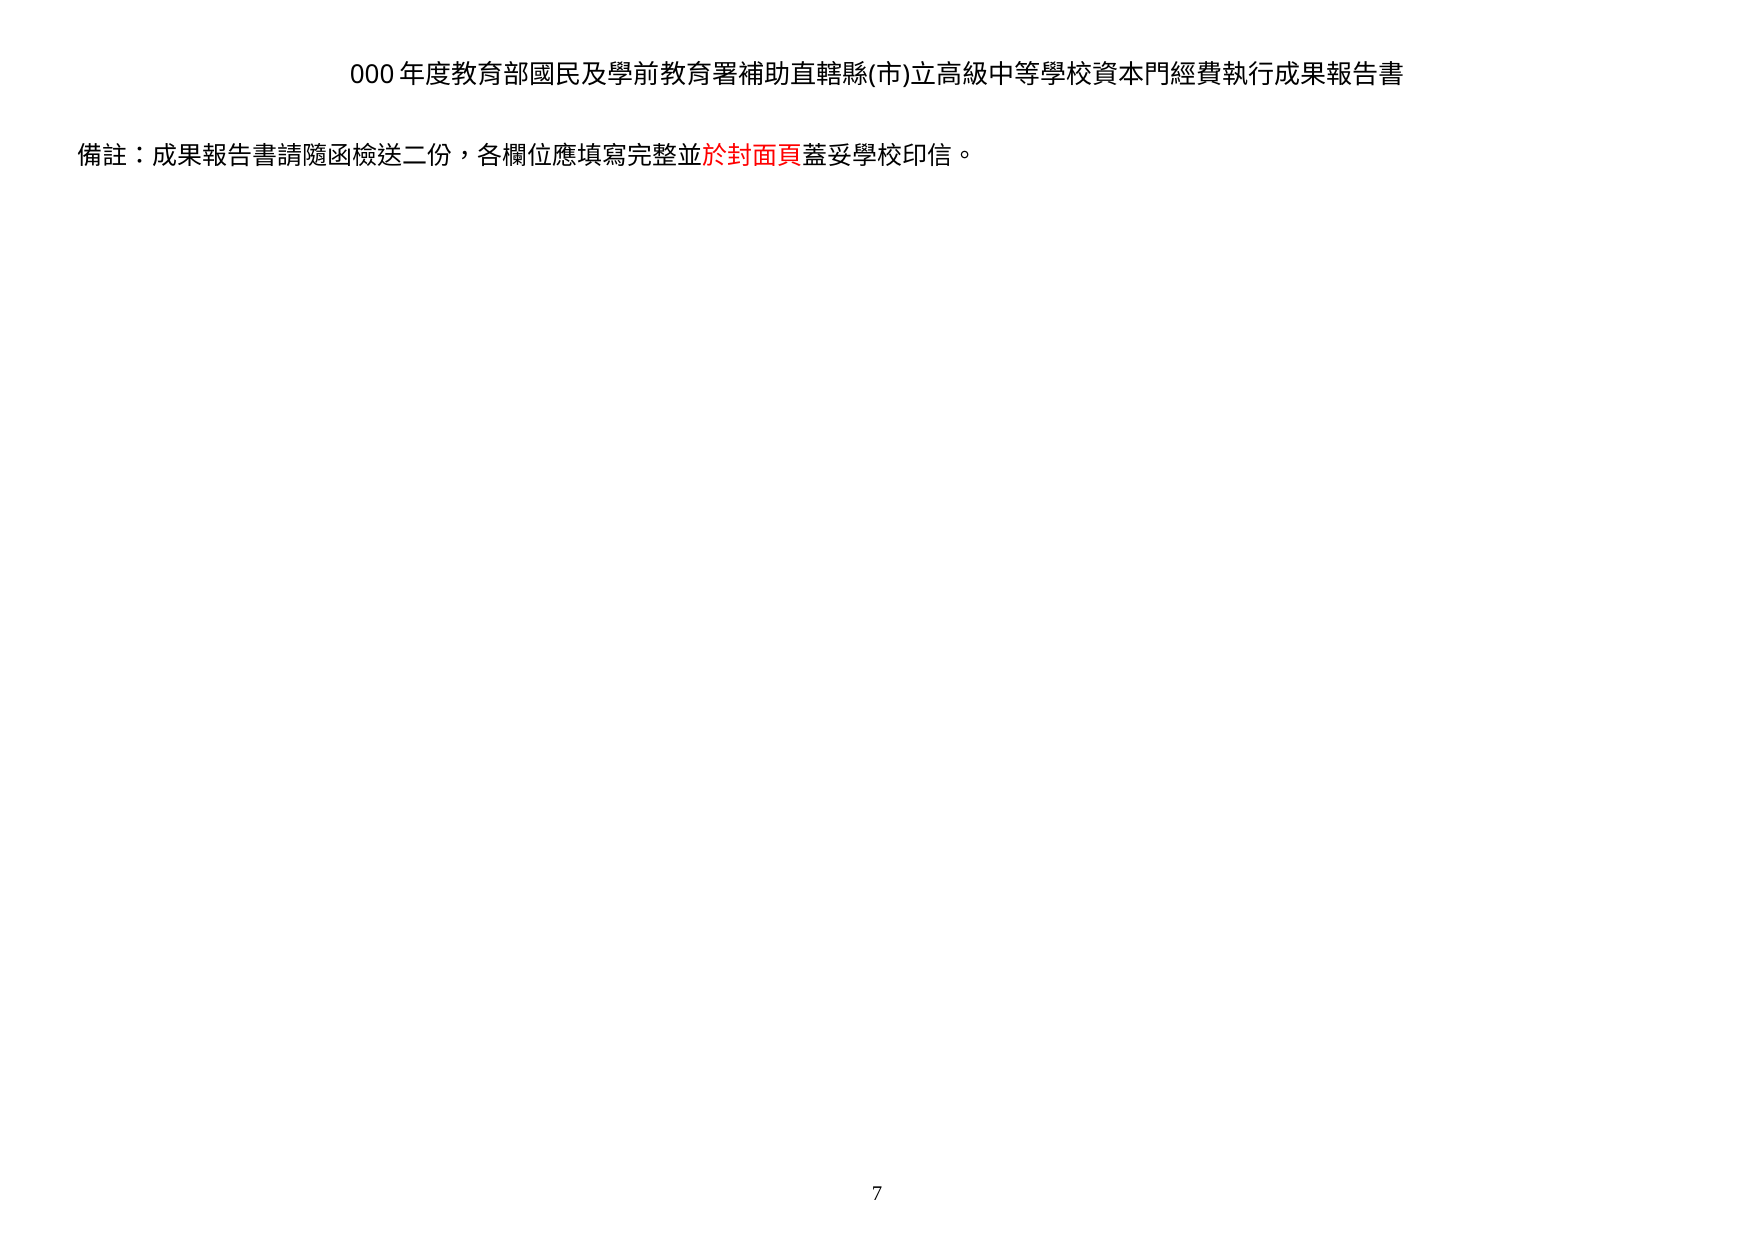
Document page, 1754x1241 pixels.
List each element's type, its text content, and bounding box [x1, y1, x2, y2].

table_cell 備註：成果報告書請隨函檢送二份，各欄位應填寫完整並於封面頁蓋妥學校印信。 [74, 110, 1677, 176]
